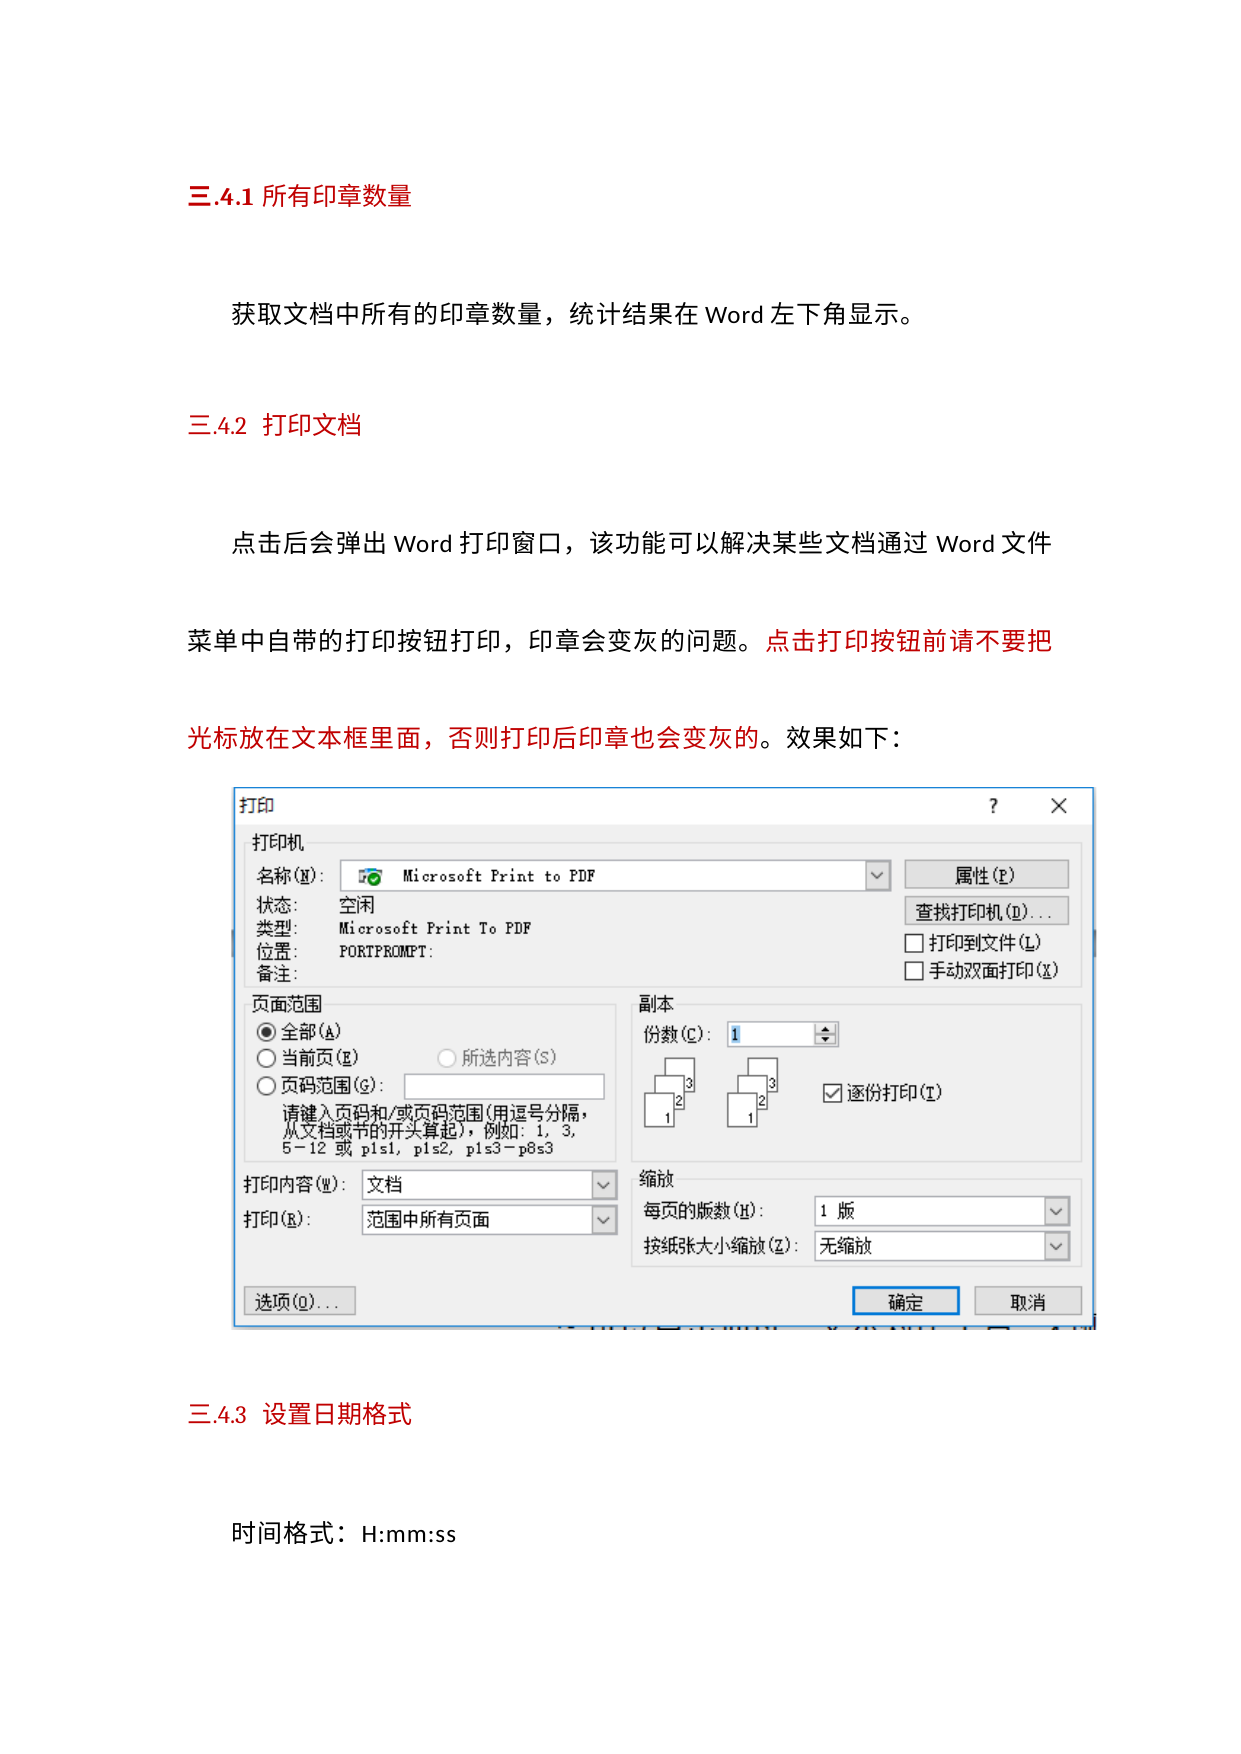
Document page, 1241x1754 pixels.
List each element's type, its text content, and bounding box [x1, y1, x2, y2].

text 获取文档中所有的印章数量，统计结果在Word左下角显示。 [187, 281, 1053, 346]
text 时间格式：H:mm:ss [187, 1499, 1053, 1564]
subtitle 设置日期格式 [187, 1380, 1053, 1445]
picture [231, 787, 1097, 1330]
subtitle 打印文档 [187, 391, 1053, 456]
text 点击后会弹出Word打印窗口，该功能可以解决某些文档通过Word文件菜单中自带的打印按钮打印，印章会变灰的问题。点击打印按钮前请不要把光标放在文本框里面，否则打印后印章也会变灰的。效果如下： [187, 509, 1053, 769]
subtitle 所有印章数量 [187, 162, 1053, 227]
